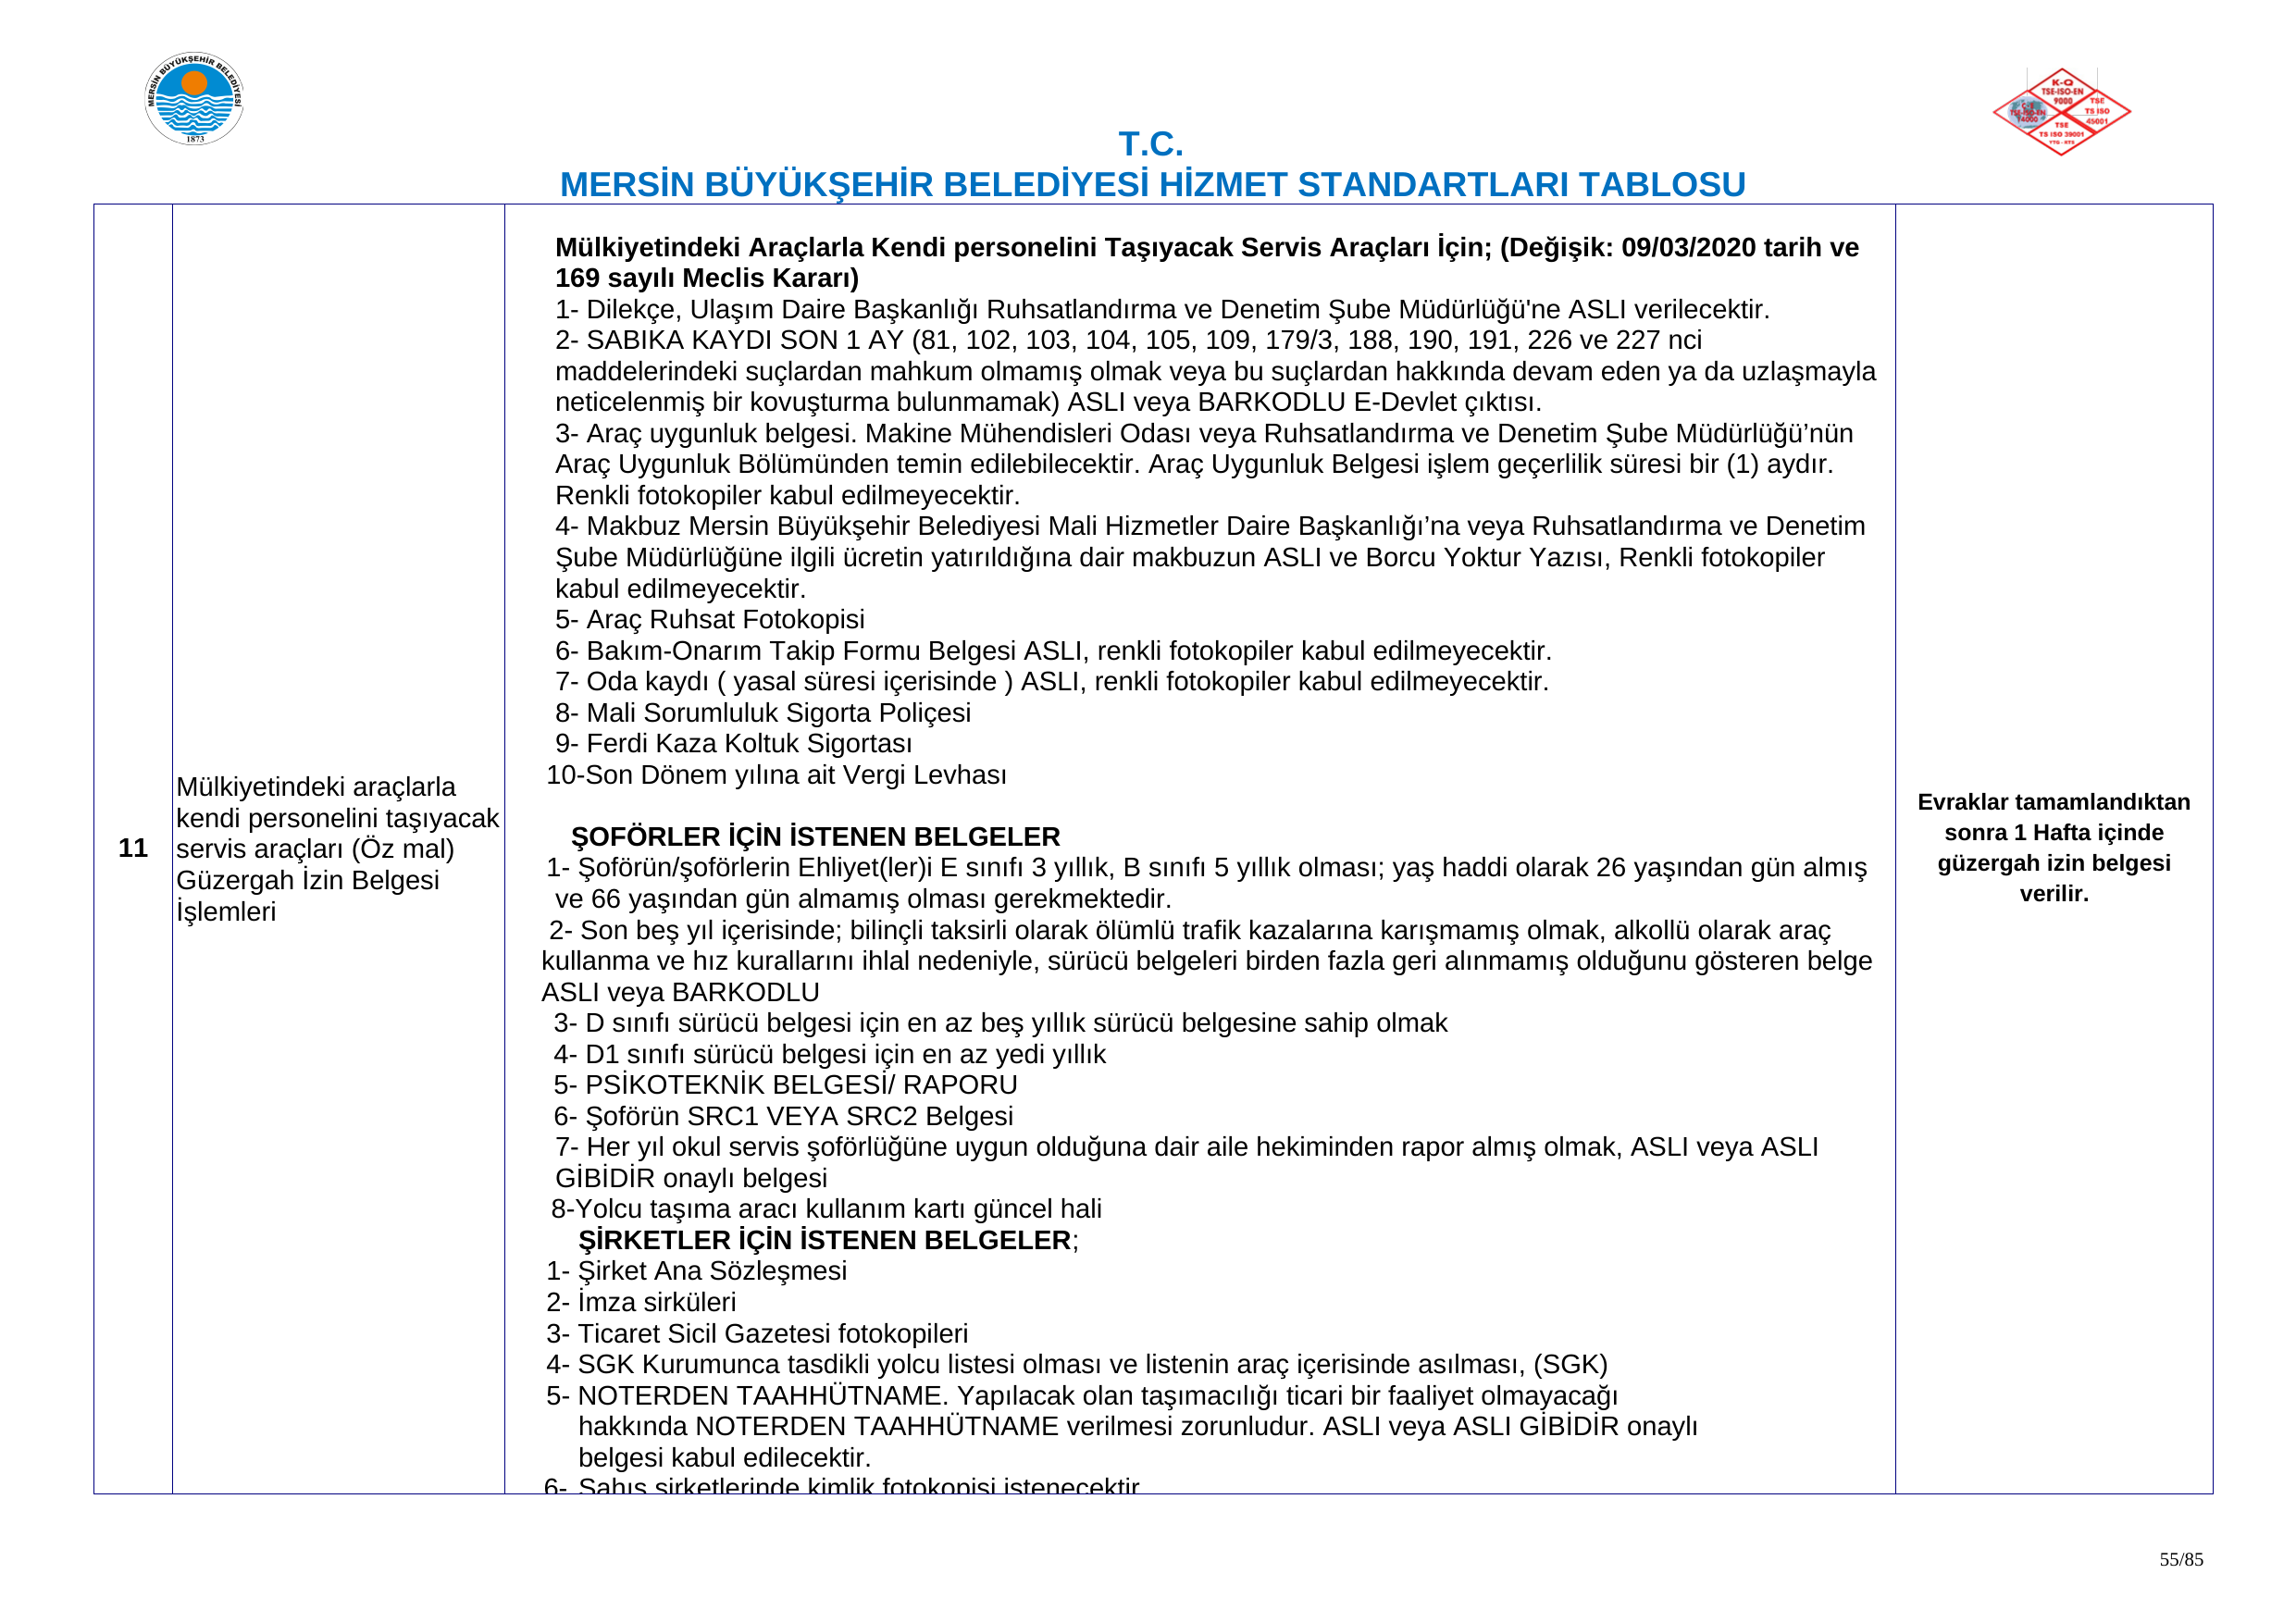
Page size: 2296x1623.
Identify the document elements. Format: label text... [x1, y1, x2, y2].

table_cell Mülkiyetindeki Araçlarla Kendi personelini Taşıyacak Servis Araçları İçin; (Değişik: 09/03/2020 tarih ve 169 sayılı Meclis Kararı) 1- Dilekçe, Ulaşım Daire Başkanlığı Ruhsatlandırma ve Denetim Şube Müdürlüğü'ne ASLI verilecektir. 2- SABIKA KAYDI SON 1 AY (81, 102, 103, 104, 105, 109, 179/3, 188, 190, 191, 226 ve 227 nci maddelerindeki suçlardan mahkum olmamış olmak veya bu suçlardan hakkında devam eden ya da uzlaşmayla neticelenmiş bir kovuşturma bulunmamak) ASLI veya BARKODLU E-Devlet çıktısı. 3- Araç uygunluk belgesi. Makine Mühendisleri Odası veya Ruhsatlandırma ve Denetim Şube Müdürlüğü’nün Araç Uygunluk Bölümünden temin edilebilecektir. Araç Uygunluk Belgesi işlem geçerlilik süresi bir (1) aydır. Renkli fotokopiler kabul edilmeyecektir. 4- Makbuz Mersin Büyükşehir Belediyesi Mali Hizmetler Daire Başkanlığı’na veya Ruhsatlandırma ve Denetim Şube Müdürlüğüne ilgili ücretin yatırıldığına dair makbuzun ASLI ve Borcu Yoktur Yazısı, Renkli fotokopiler kabul edilmeyecektir. 5- Araç Ruhsat Fotokopisi 6- Bakım-Onarım Takip Formu Belgesi ASLI, renkli fotokopiler kabul edilmeyecektir. 7- Oda kaydı ( yasal süresi içerisinde ) ASLI, renkli fotokopiler kabul edilmeyecektir. 8- Mali Sorumluluk Sigorta Poliçesi 9- Ferdi Kaza Koltuk Sigortası 10-Son Dönem yılına ait Vergi Levhası ŞOFÖRLER İÇİN İSTENEN BELGELER 1- Şoförün/şoförlerin Ehliyet(ler)i E sınıfı 3 yıllık, B sınıfı 5 yıllık olması; yaş haddi olarak 26 yaşından gün almış ve 66 yaşından gün almamış olması gerekmektedir. 2- Son beş yıl içerisinde; bilinçli taksirli olarak ölümlü trafik kazalarına karışmamış olmak, alkollü olarak araç kullanma ve hız kurallarını ihlal nedeniyle, sürücü belgeleri birden fazla geri alınmamış olduğunu gösteren belge ASLI veya BARKODLU 3- D sınıfı sürücü belgesi için en az beş yıllık sürücü belgesine sahip olmak 4- D1 sınıfı sürücü belgesi için en az yedi yıllık 5- PSİKOTEKNİK BELGESİ/ RAPORU 6- Şoförün SRC1 VEYA SRC2 Belgesi 7- Her yıl okul servis şoförlüğüne uygun olduğuna dair aile hekiminden rapor almış olmak, ASLI veya ASLI GİBİDİR onaylı belgesi 8-Yolcu taşıma aracı kullanım kartı güncel hali ŞİRKETLER İÇİN İSTENEN BELGELER; 1- Şirket Ana Sözleşmesi 2- İmza sirküleri 3- Ticaret Sicil Gazetesi fotokopileri 4- SGK Kurumunca tasdikli yolcu listesi olması ve listenin araç içerisinde asılması, (SGK) 5- NOTERDEN TAAHHÜTNAME. Yapılacak olan taşımacılığı ticari bir faaliyet olmayacağı hakkında NOTERDEN TAAHHÜTNAME verilmesi zorunludur. ASLI veya ASLI GİBİDİR onaylı belgesi kabul edilecektir. Şahıs şirketlerinde kimlik fotokopisi istenecektir. NOT: DEĞİŞİKLİK YOKTUR [505, 204, 1895, 1493]
table_cell Mülkiyetindeki araçlarla kendi personelini taşıyacak servis araçları (Öz mal) Güzergah İzin Belgesi İşlemleri [173, 204, 504, 1493]
table_cell Evraklar tamamlandıktan sonra 1 Hafta içinde güzergah izin belgesi verilir. [1896, 204, 2213, 1493]
picture [1992, 68, 2132, 156]
table_cell 11 [94, 204, 172, 1493]
picture [144, 52, 243, 145]
